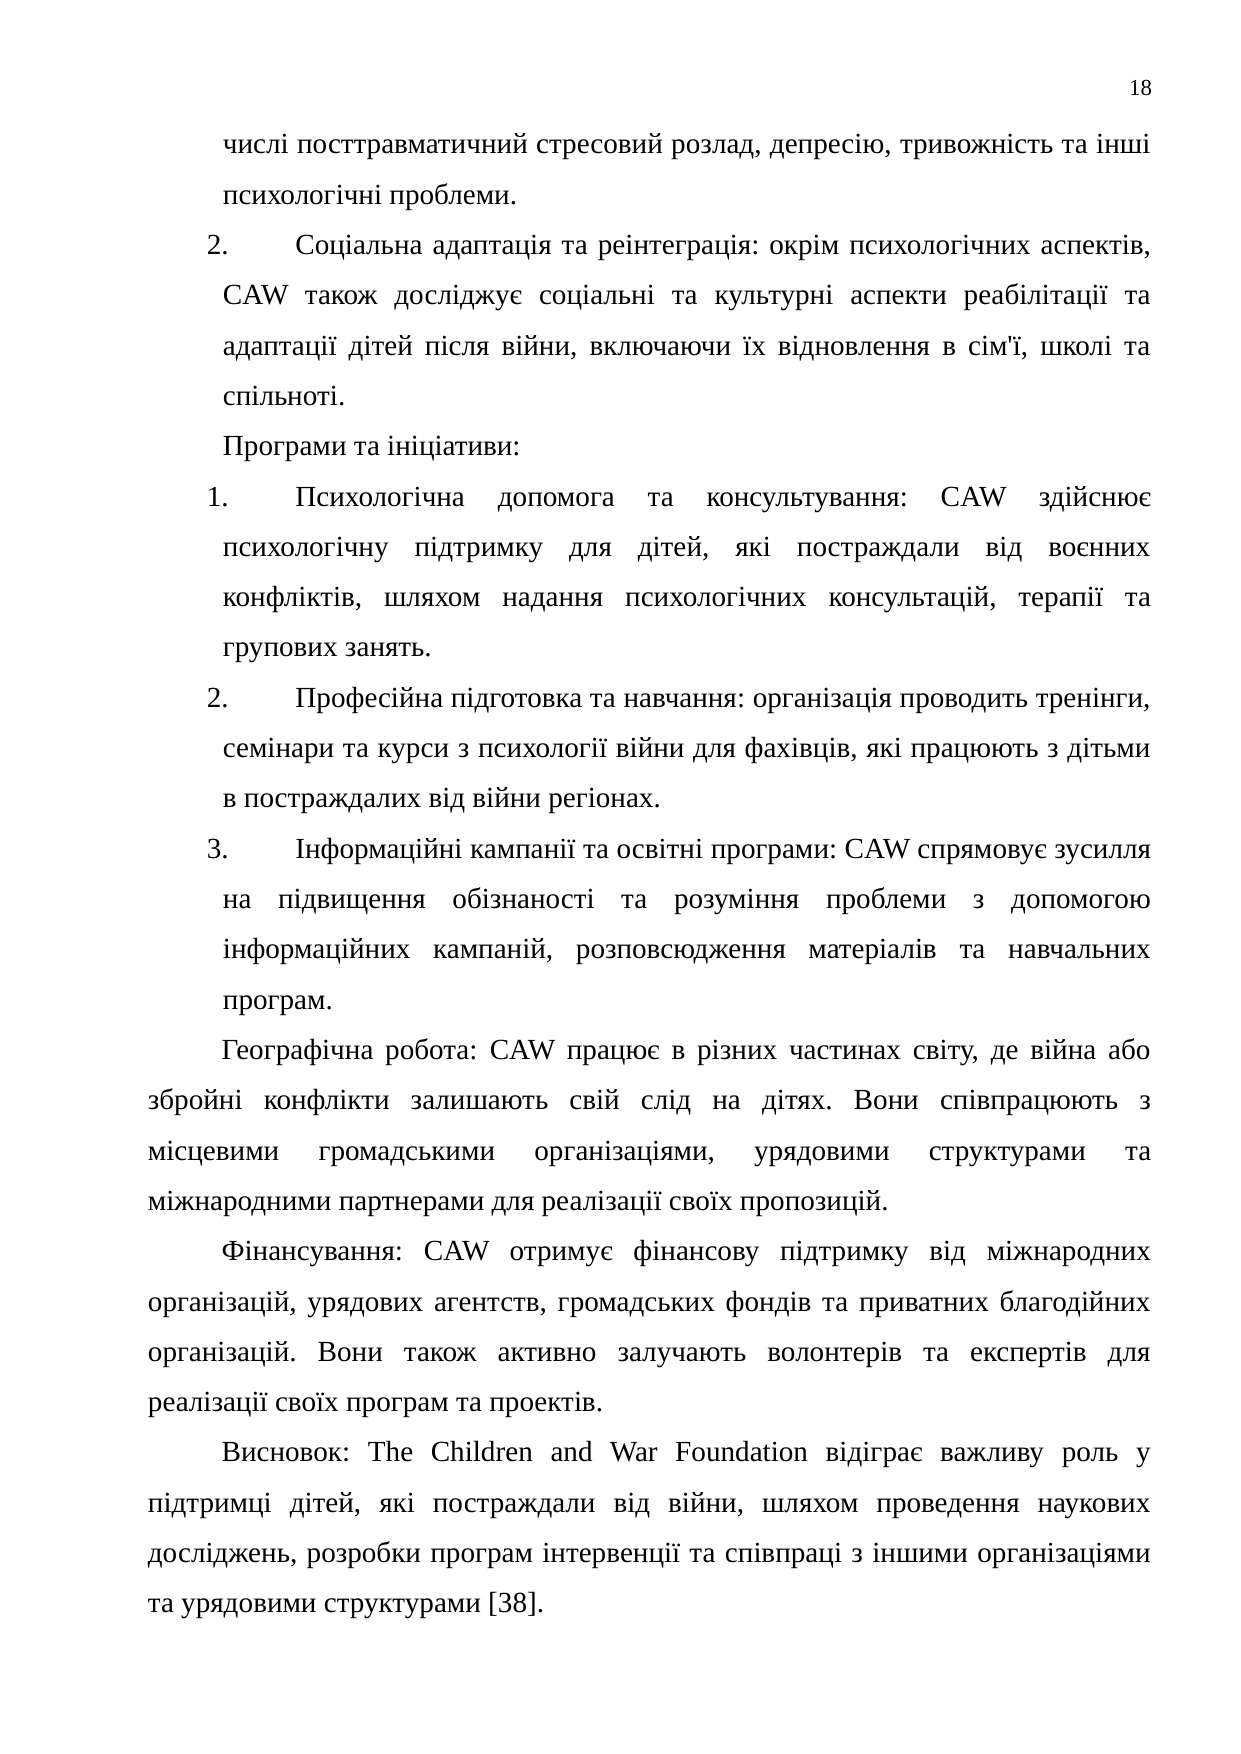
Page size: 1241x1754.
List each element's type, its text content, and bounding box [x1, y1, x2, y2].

text Програми та ініціативи: [132, 428, 1152, 462]
list Інформаційні кампанії та освітні програми: CAW спрямовує зусилля на підвищення обізнаності та розуміння проблеми з допомогою інформаційних кампаній, розповсюдження матеріалів та навчальних програм. [207, 831, 1152, 1015]
text Висновок: The Children and War Foundation відіграє важливу роль у підтримці дітей, які постраждали від війни, шляхом проведення наукових досліджень, розробки програм інтервенції та співпраці з іншими організаціями та урядовими структурами [38]. [148, 1434, 1152, 1619]
text Географічна робота: CAW працює в різних частинах світу, де війна або збройні конфлікти залишають свій слід на дітях. Вони співпрацюють з місцевими громадськими організаціями, урядовими структурами та міжнародними партнерами для реалізації своїх пропозицій. [148, 1032, 1152, 1217]
list Соціальна адаптація та реінтеграція: окрім психологічних аспектів, CAW також досліджує соціальні та культурні аспекти реабілітації та адаптації дітей після війни, включаючи їх відновлення в сім'ї, школі та спільноті. [207, 227, 1152, 412]
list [207, 126, 1152, 210]
text Фінансування: CAW отримує фінансову підтримку від міжнародних організацій, урядових агентств, громадських фондів та приватних благодійних організацій. Вони також активно залучають волонтерів та експертів для реалізації своїх програм та проектів. [148, 1233, 1152, 1418]
list Психологічна допомога та консультування: CAW здійснює психологічну підтримку для дітей, які постраждали від воєнних конфліктів, шляхом надання психологічних консультацій, терапії та групових занять. [207, 479, 1152, 663]
list Професійна підготовка та навчання: організація проводить тренінги, семінари та курси з психології війни для фахівців, які працюють з дітьми в постраждалих від війни регіонах. [207, 680, 1152, 814]
